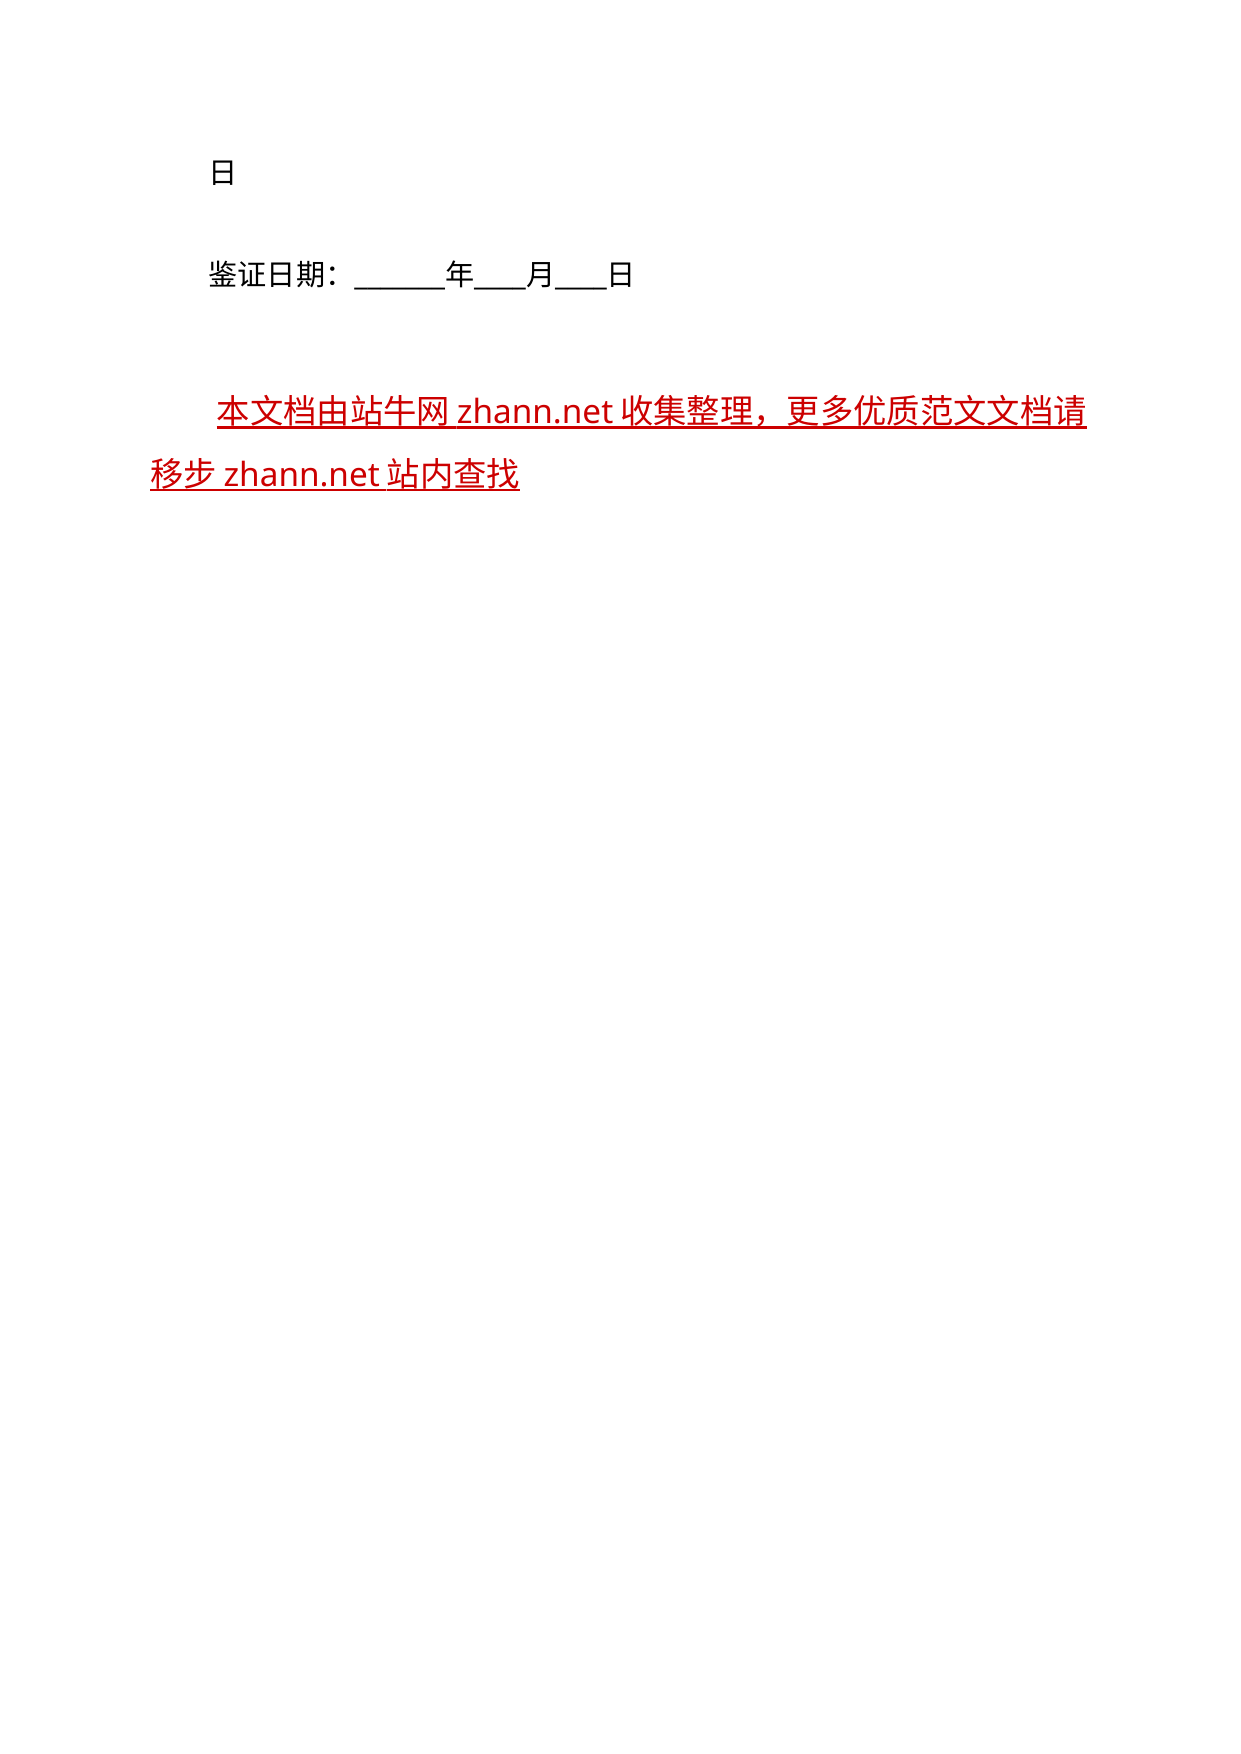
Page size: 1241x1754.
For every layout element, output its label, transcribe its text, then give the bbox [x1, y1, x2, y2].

text 鉴证日期：_______年____月____日 [150, 252, 1090, 294]
text 本文档由站牛网zhann.net收集整理，更多优质范文文档请移步zhann.net站内查找 [150, 385, 1090, 496]
text 日 [150, 150, 1090, 192]
